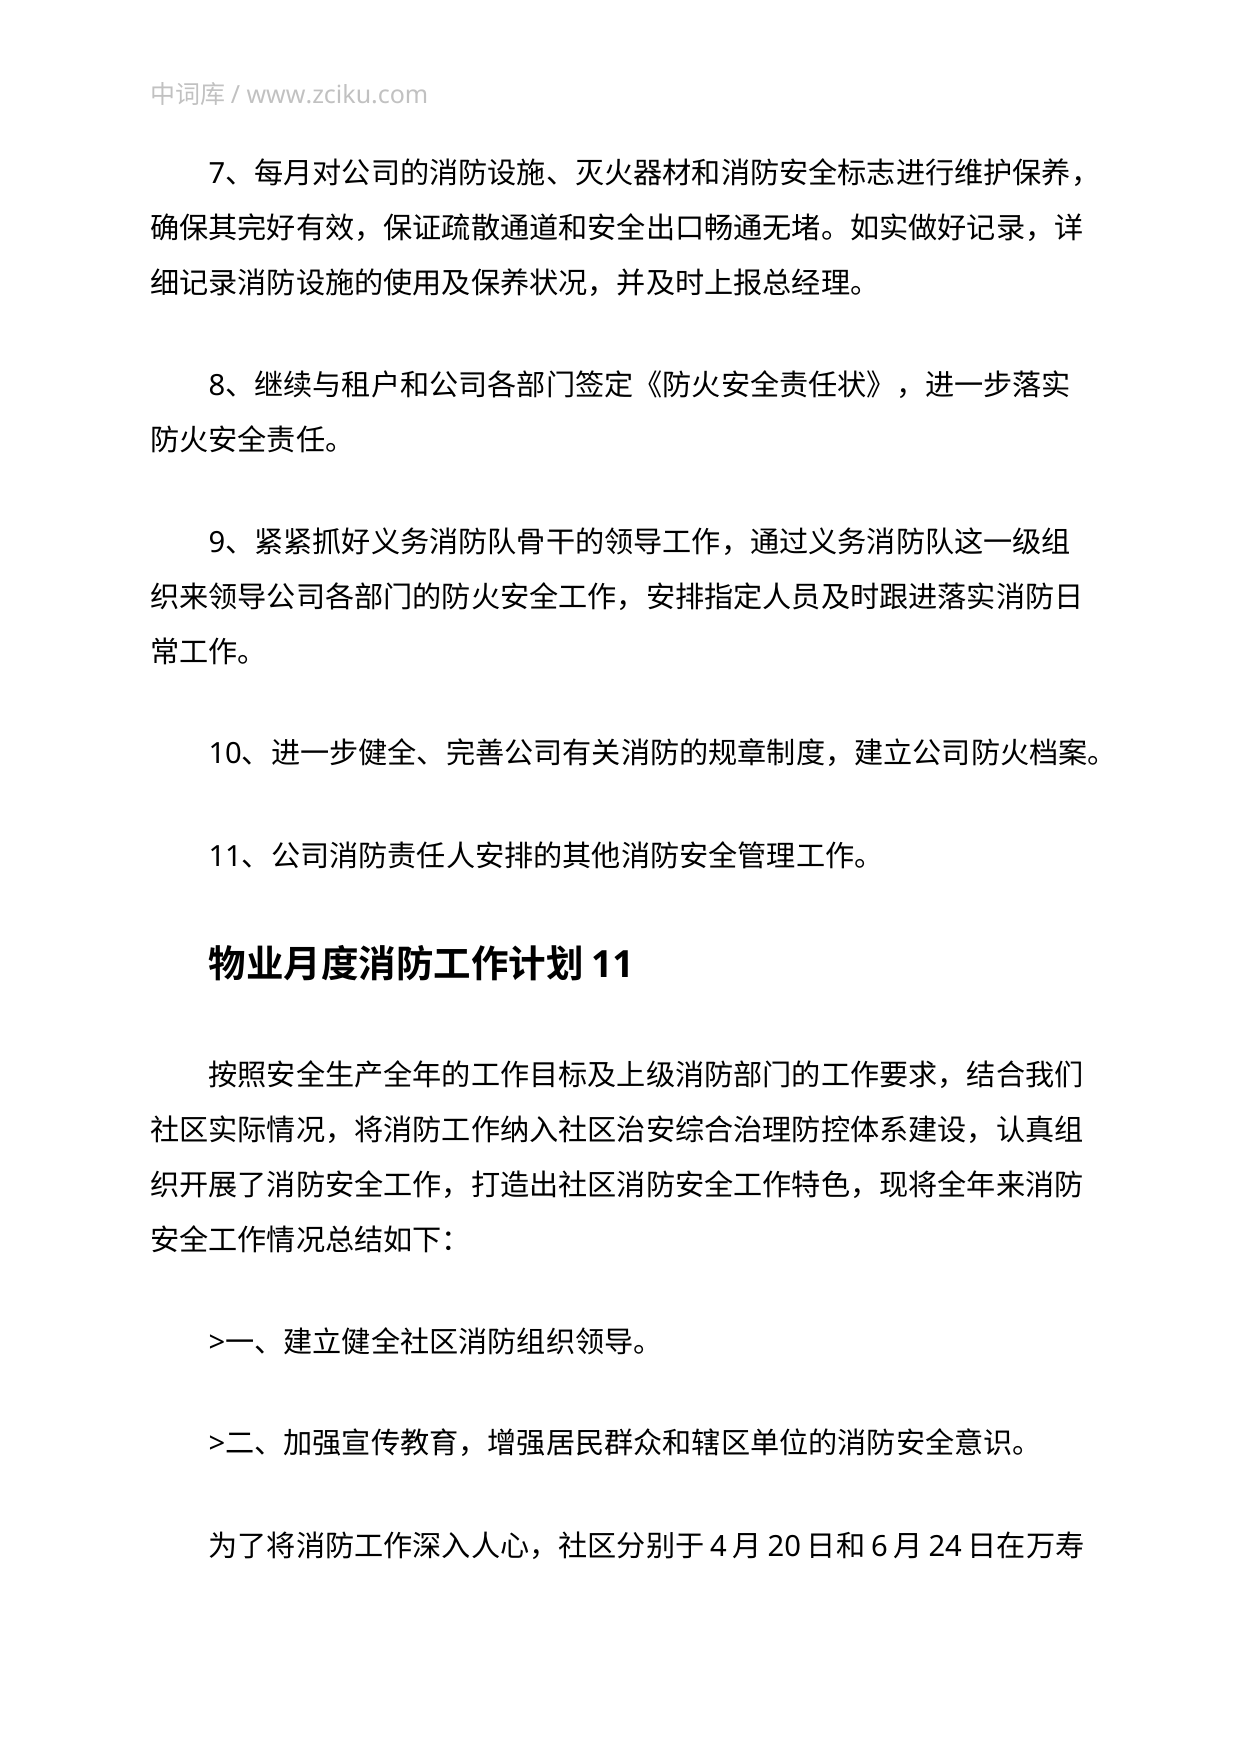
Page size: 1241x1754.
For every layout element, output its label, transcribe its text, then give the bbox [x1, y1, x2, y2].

text >一、建立健全社区消防组织领导。 [150, 1318, 1090, 1361]
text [150, 1522, 1090, 1564]
text 9、紧紧抓好义务消防队骨干的领导工作，通过义务消防队这一级组织来领导公司各部门的防火安全工作，安排指定人员及时跟进落实消防日常工作。 [150, 518, 1090, 671]
text 7、每月对公司的消防设施、灭火器材和消防安全标志进行维护保养，确保其完好有效，保证疏散通道和安全出口畅通无堵。如实做好记录，详细记录消防设施的使用及保养状况，并及时上报总经理。 [150, 150, 1090, 302]
text 10、进一步健全、完善公司有关消防的规章制度，建立公司防火档案。 [150, 730, 1090, 772]
text 8、继续与租户和公司各部门签定《防火安全责任状》，进一步落实防火安全责任。 [150, 362, 1090, 459]
text 物业月度消防工作计划11 [150, 934, 1090, 988]
text 按照安全生产全年的工作目标及上级消防部门的工作要求，结合我们社区实际情况，将消防工作纳入社区治安综合治理防控体系建设，认真组织开展了消防安全工作，打造出社区消防安全工作特色，现将全年来消防安全工作情况总结如下： [150, 1052, 1090, 1259]
text >二、加强宣传教育，增强居民群众和辖区单位的消防安全意识。 [150, 1420, 1090, 1462]
text 11、公司消防责任人安排的其他消防安全管理工作。 [150, 832, 1090, 874]
